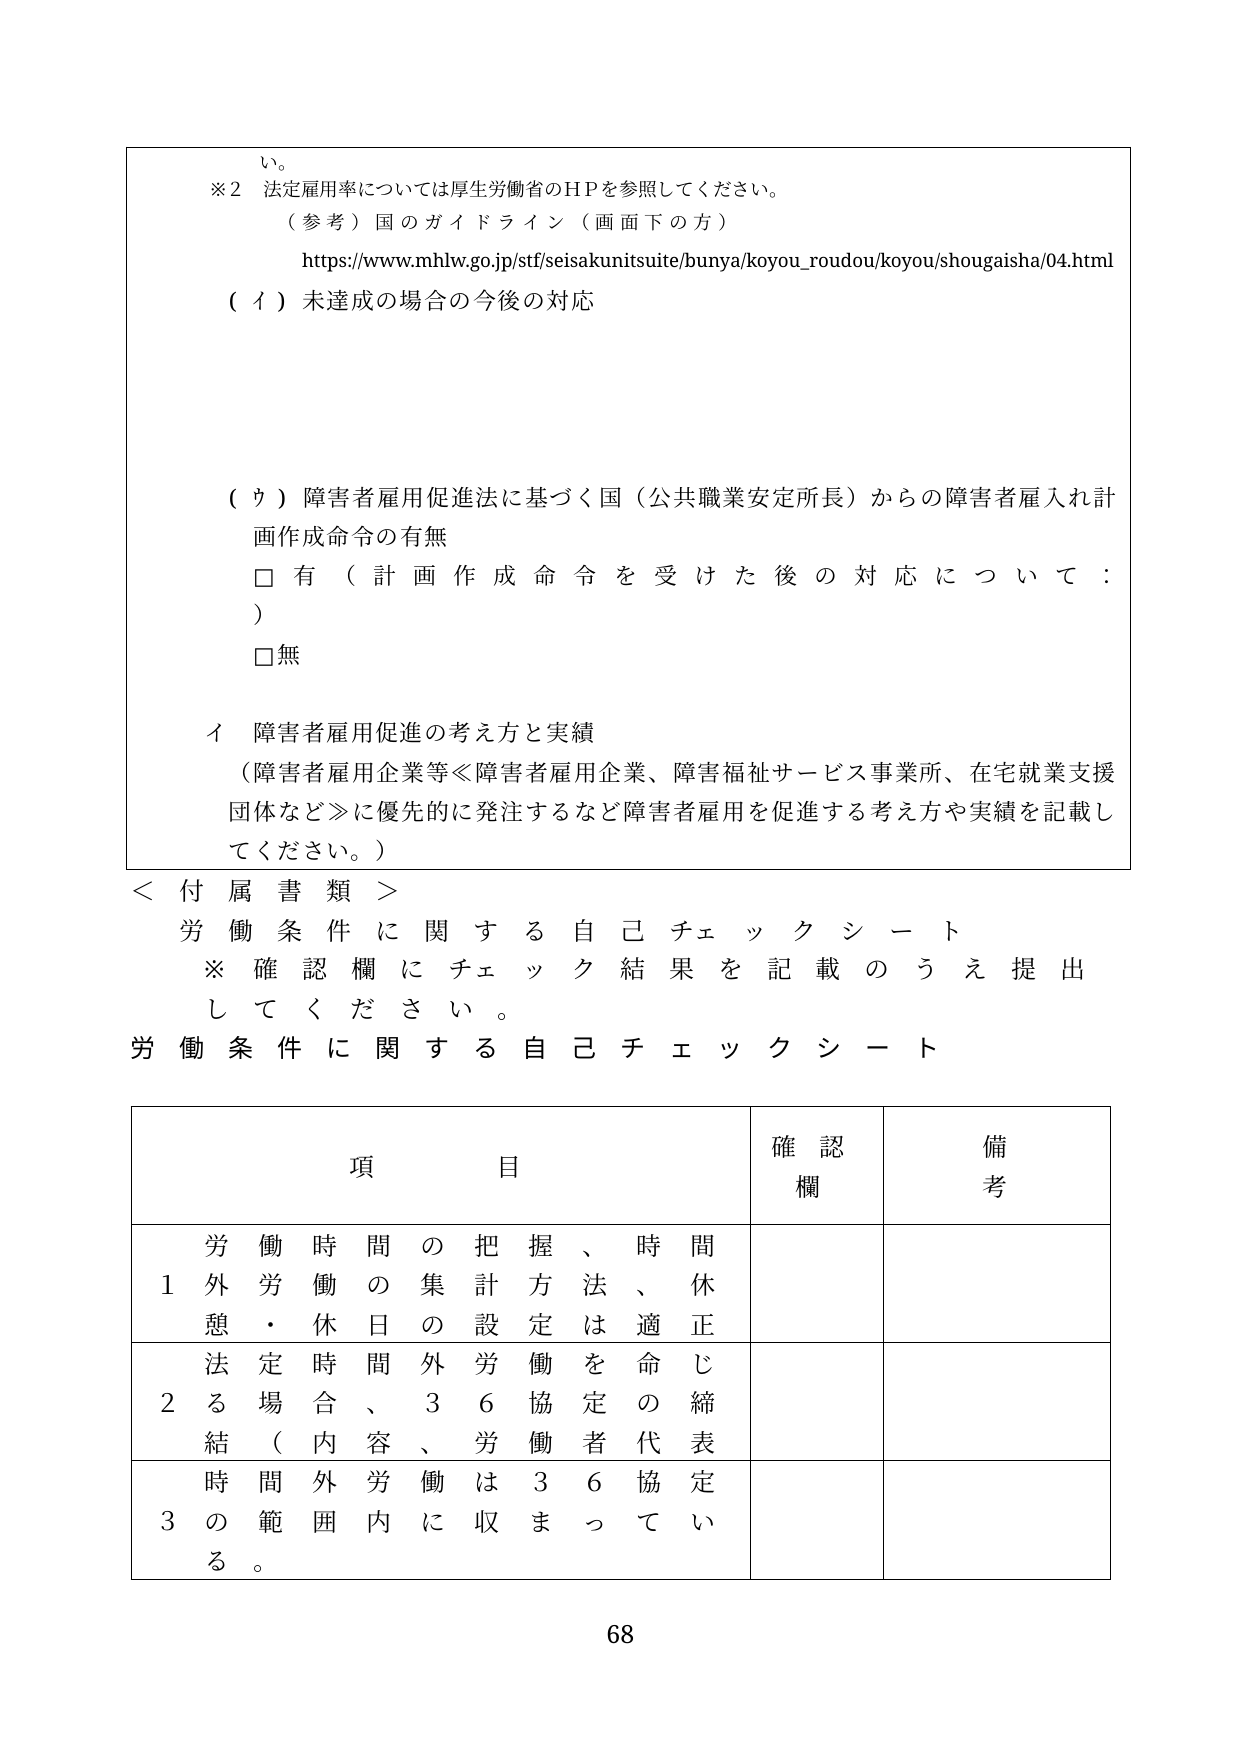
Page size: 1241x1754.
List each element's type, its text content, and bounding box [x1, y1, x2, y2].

table_cell [751, 1225, 883, 1342]
table_cell １ [132, 1225, 178, 1342]
table_cell ２ [132, 1343, 178, 1460]
table_cell [884, 1343, 1110, 1460]
text ＜付属書類＞ [131, 870, 1110, 909]
table_cell [884, 1461, 1110, 1578]
table_cell [751, 1461, 883, 1578]
table_cell [751, 1343, 883, 1460]
text ※確認欄にチェック結果を記載のうえ提出してください。 [179, 949, 1110, 1027]
table_cell 労働時間の把握、時間外労働の集計方法、休憩・休日の設定は適正に行われている。 [179, 1225, 750, 1342]
table_header 確認欄 [751, 1107, 883, 1224]
table_cell [884, 1225, 1110, 1342]
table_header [127, 148, 1130, 869]
text 労働条件に関する自己チェックシート [131, 909, 1110, 949]
table_cell 法定時間外労働を命じる場合、３６協定の締結（内容、労働者代表の選出方法等）、届出は適切に行われている。 [179, 1343, 750, 1460]
table_cell 時間外労働は３６協定の範囲内に収まっている。 [179, 1461, 750, 1578]
table_cell ３ [132, 1461, 178, 1578]
table_header 項 目 [132, 1107, 750, 1224]
table_header 備 考 [884, 1107, 1110, 1224]
text 労働条件に関する自己チェックシート [131, 1027, 1110, 1067]
